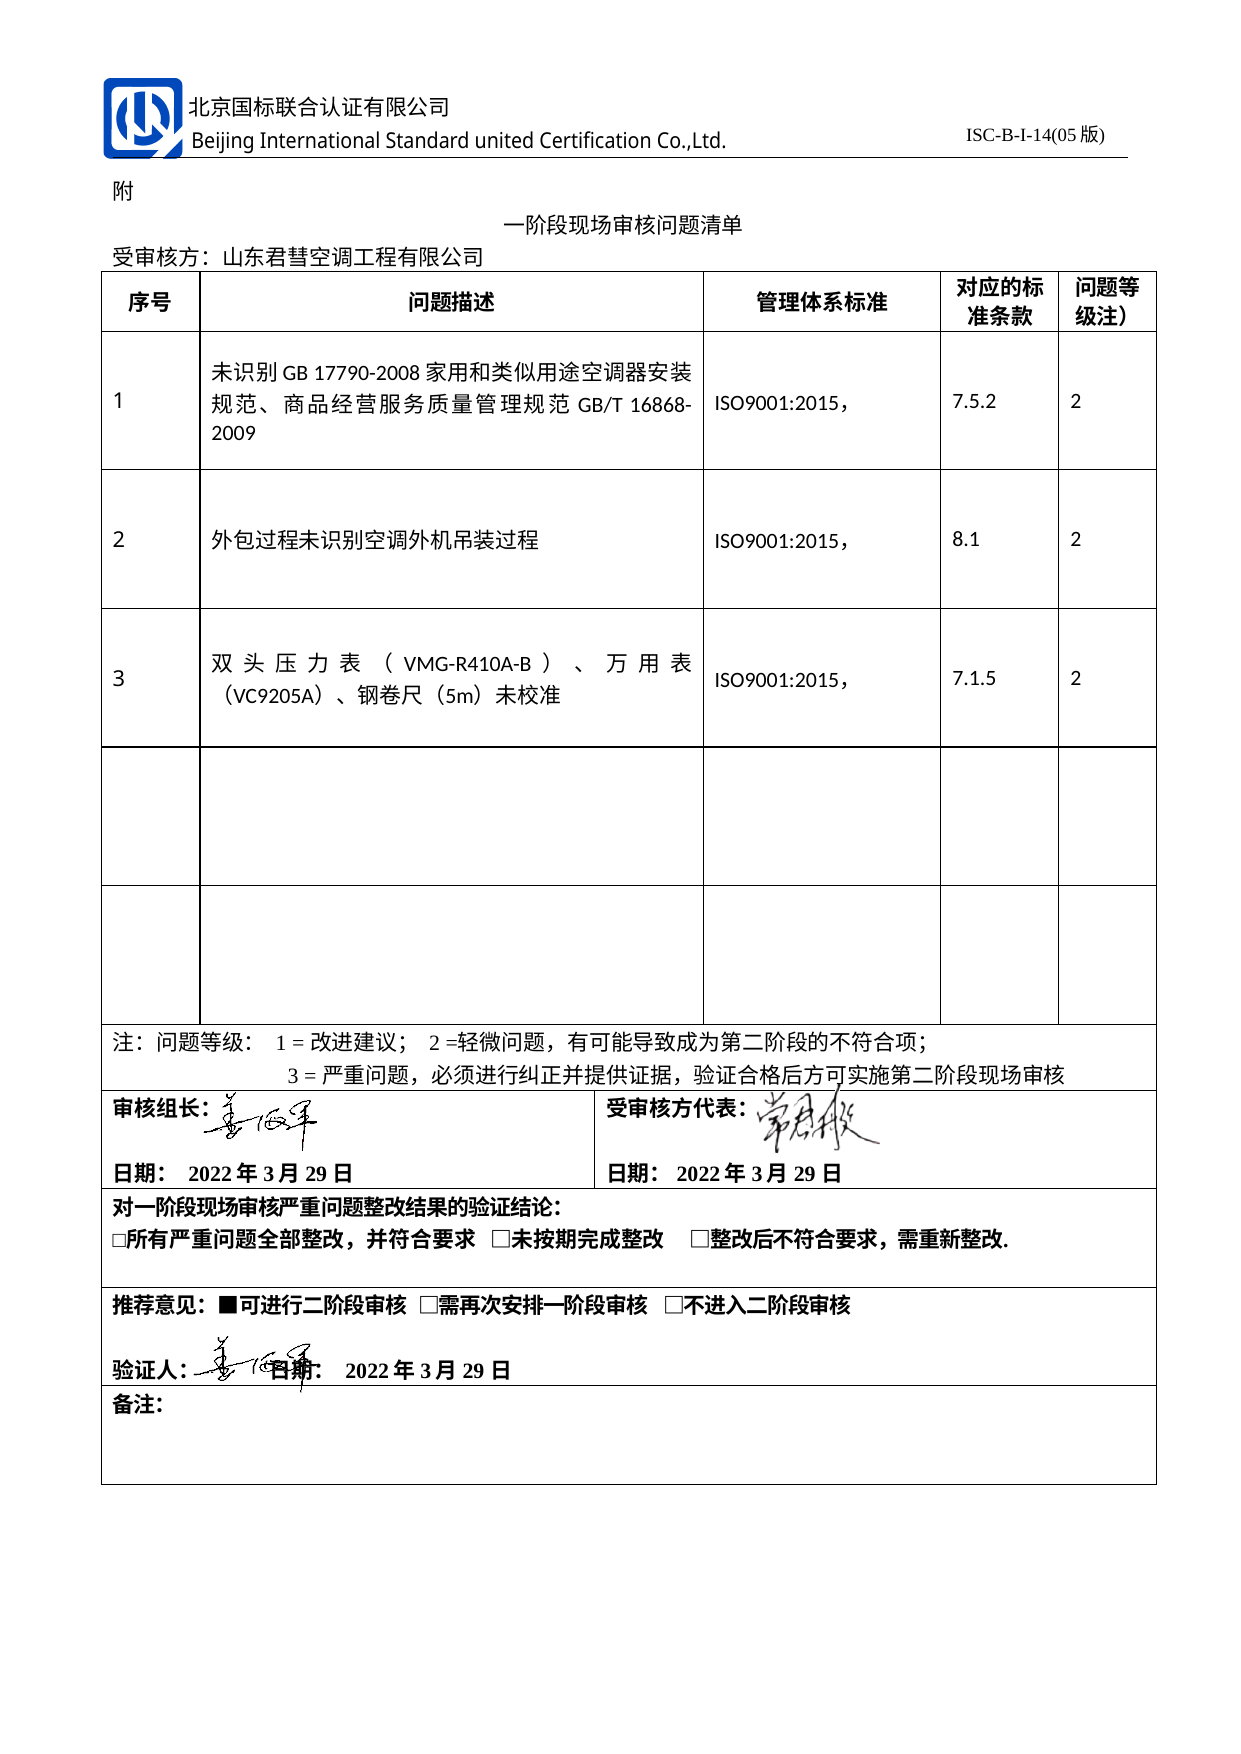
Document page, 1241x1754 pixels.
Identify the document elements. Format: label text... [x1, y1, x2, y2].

table_cell [102, 886, 199, 1024]
table_cell 未识别GB 17790-2008家用和类似用途空调器安装规范、商品经营服务质量管理规范GB/T 16868-2009 [201, 332, 703, 469]
table_cell 2 [102, 470, 199, 608]
table_cell [1059, 886, 1156, 1024]
picture [183, 1328, 317, 1393]
table_cell 2 [1059, 332, 1156, 469]
table_cell 1 [102, 332, 199, 469]
text 附 [112, 166, 1128, 208]
table_cell [704, 748, 940, 885]
table_header 问题等级注） [1059, 272, 1156, 331]
picture [194, 1084, 317, 1151]
table_header 问题描述 [201, 272, 703, 331]
table_cell 7.5.2 [941, 332, 1058, 469]
table_cell 7.1.5 [941, 609, 1058, 746]
table_cell [704, 886, 940, 1024]
table_cell [102, 748, 199, 885]
table_cell 2 [1059, 609, 1156, 746]
table_cell [941, 748, 1058, 885]
table_cell 受审核方代表： 日期： 2022年 3月 29 日 [595, 1091, 1156, 1188]
table_cell 注：问题等级： 1 = 改进建议； 2 =轻微问题，有可能导致成为第二阶段的不符合项； 3 = 严重问题，必须进行纠正并提供证据，验证合格后方可实施第二阶段现场审核 [102, 1025, 1156, 1090]
table_header 管理体系标准 [704, 272, 940, 331]
table_cell [941, 886, 1058, 1024]
table_cell ISO9001:2015， [704, 609, 940, 746]
table_cell 推荐意见：■可进行二阶段审核 □需再次安排一阶段审核 □不进入二阶段审核 验证人： 日期： 2022年 3月 29 日 [102, 1288, 1156, 1385]
table_cell 备注： [102, 1386, 1156, 1484]
table_cell 对一阶段现场审核严重问题整改结果的验证结论： □所有严重问题全部整改，并符合要求 □未按期完成整改 □整改后不符合要求，需重新整改. [102, 1189, 1156, 1287]
picture [103, 78, 183, 159]
table_cell ISO9001:2015， [704, 470, 940, 608]
picture [745, 1084, 880, 1154]
table_cell [201, 886, 703, 1024]
table_cell [201, 748, 703, 885]
table_header 对应的标准条款 [941, 272, 1058, 331]
text 受审核方：山东君彗空调工程有限公司 [112, 239, 1065, 271]
table_cell 2 [1059, 470, 1156, 608]
table_cell 3 [102, 609, 199, 746]
table_cell 双头压力表（VMG-R410A-B）、万用表（VC9205A）、钢卷尺（5m）未校准 [201, 609, 703, 746]
table_header 序号 [102, 272, 199, 331]
table_cell ISO9001:2015， [704, 332, 940, 469]
table_cell [1059, 748, 1156, 885]
table_cell 审核组长： 日期： 2022年 3月 29 日 [102, 1091, 594, 1188]
text 一阶段现场审核问题清单 [112, 208, 1065, 239]
table_cell 8.1 [941, 470, 1058, 608]
table_cell 外包过程未识别空调外机吊装过程 [201, 470, 703, 608]
